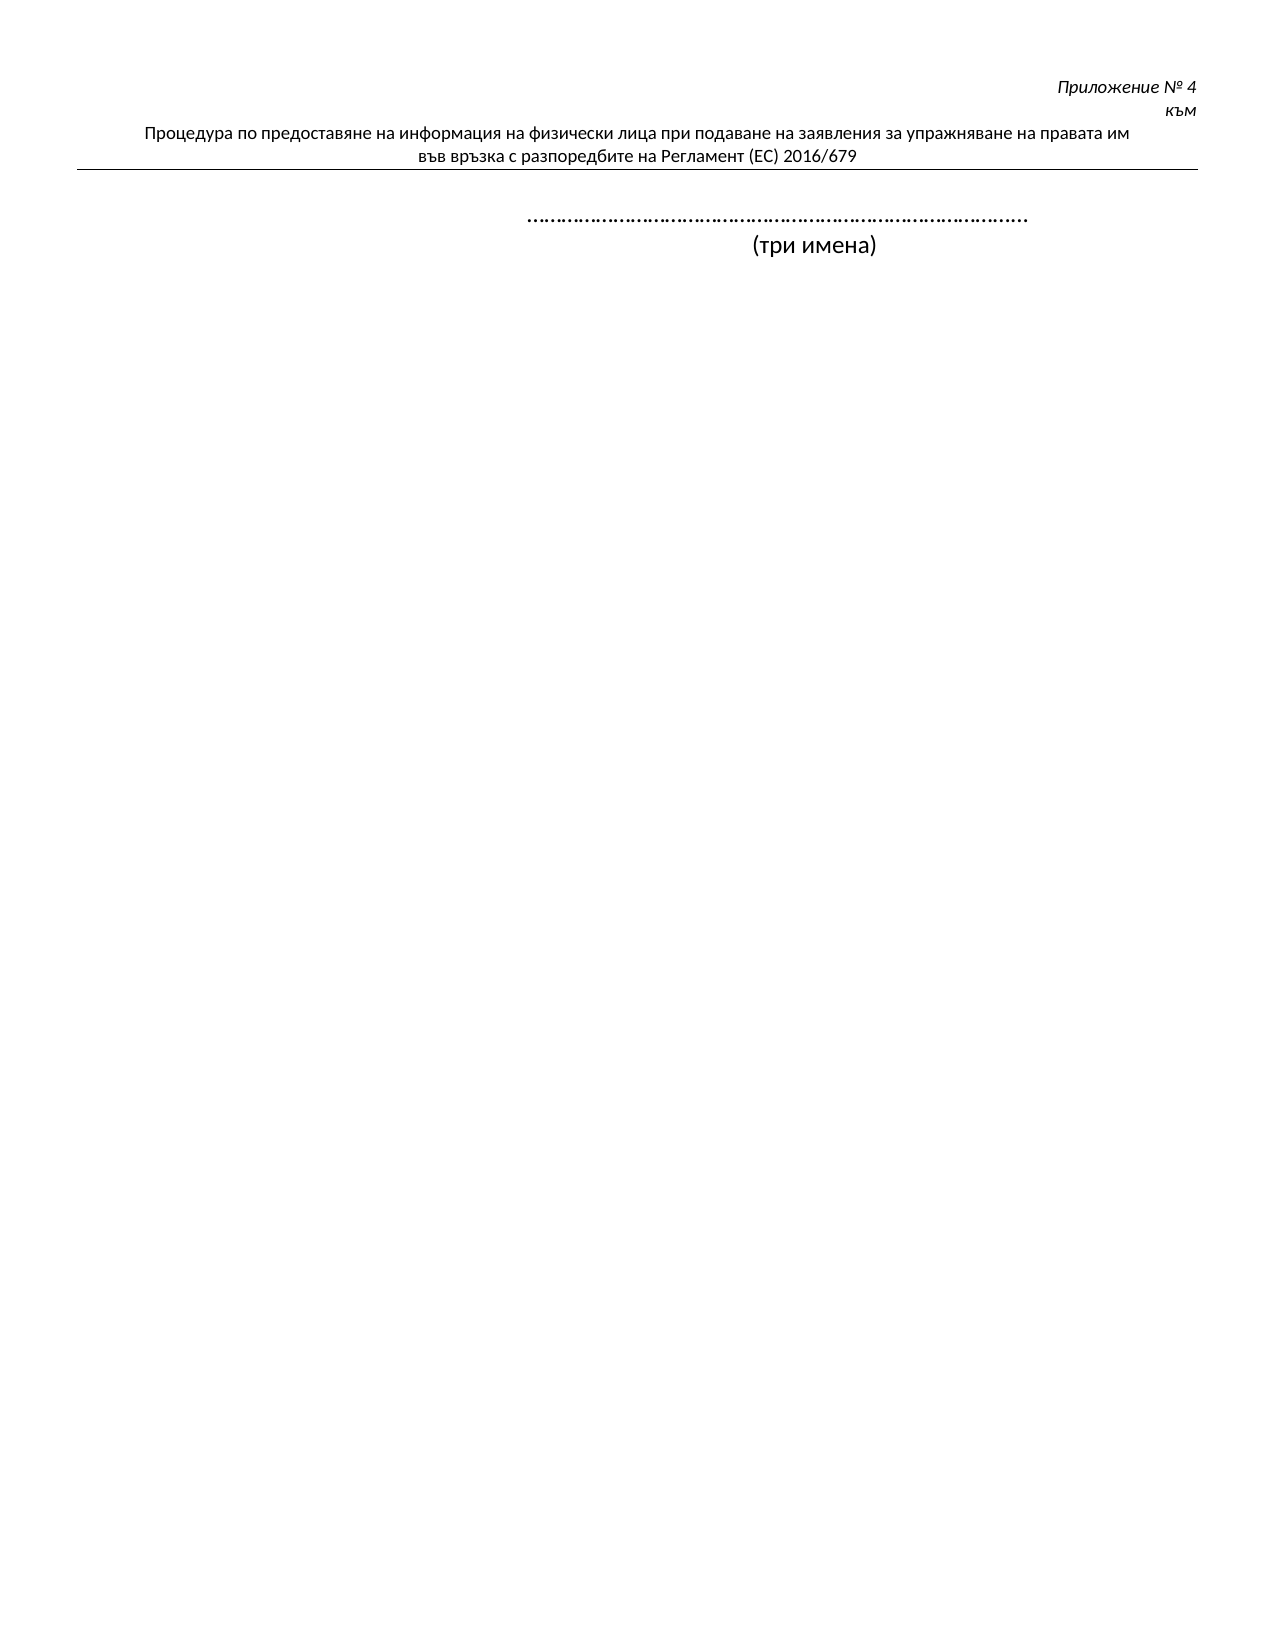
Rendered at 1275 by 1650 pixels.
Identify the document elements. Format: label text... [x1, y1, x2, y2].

text …………………………………………………………………………... [77, 198, 1198, 229]
text (три имена) [77, 229, 1198, 259]
